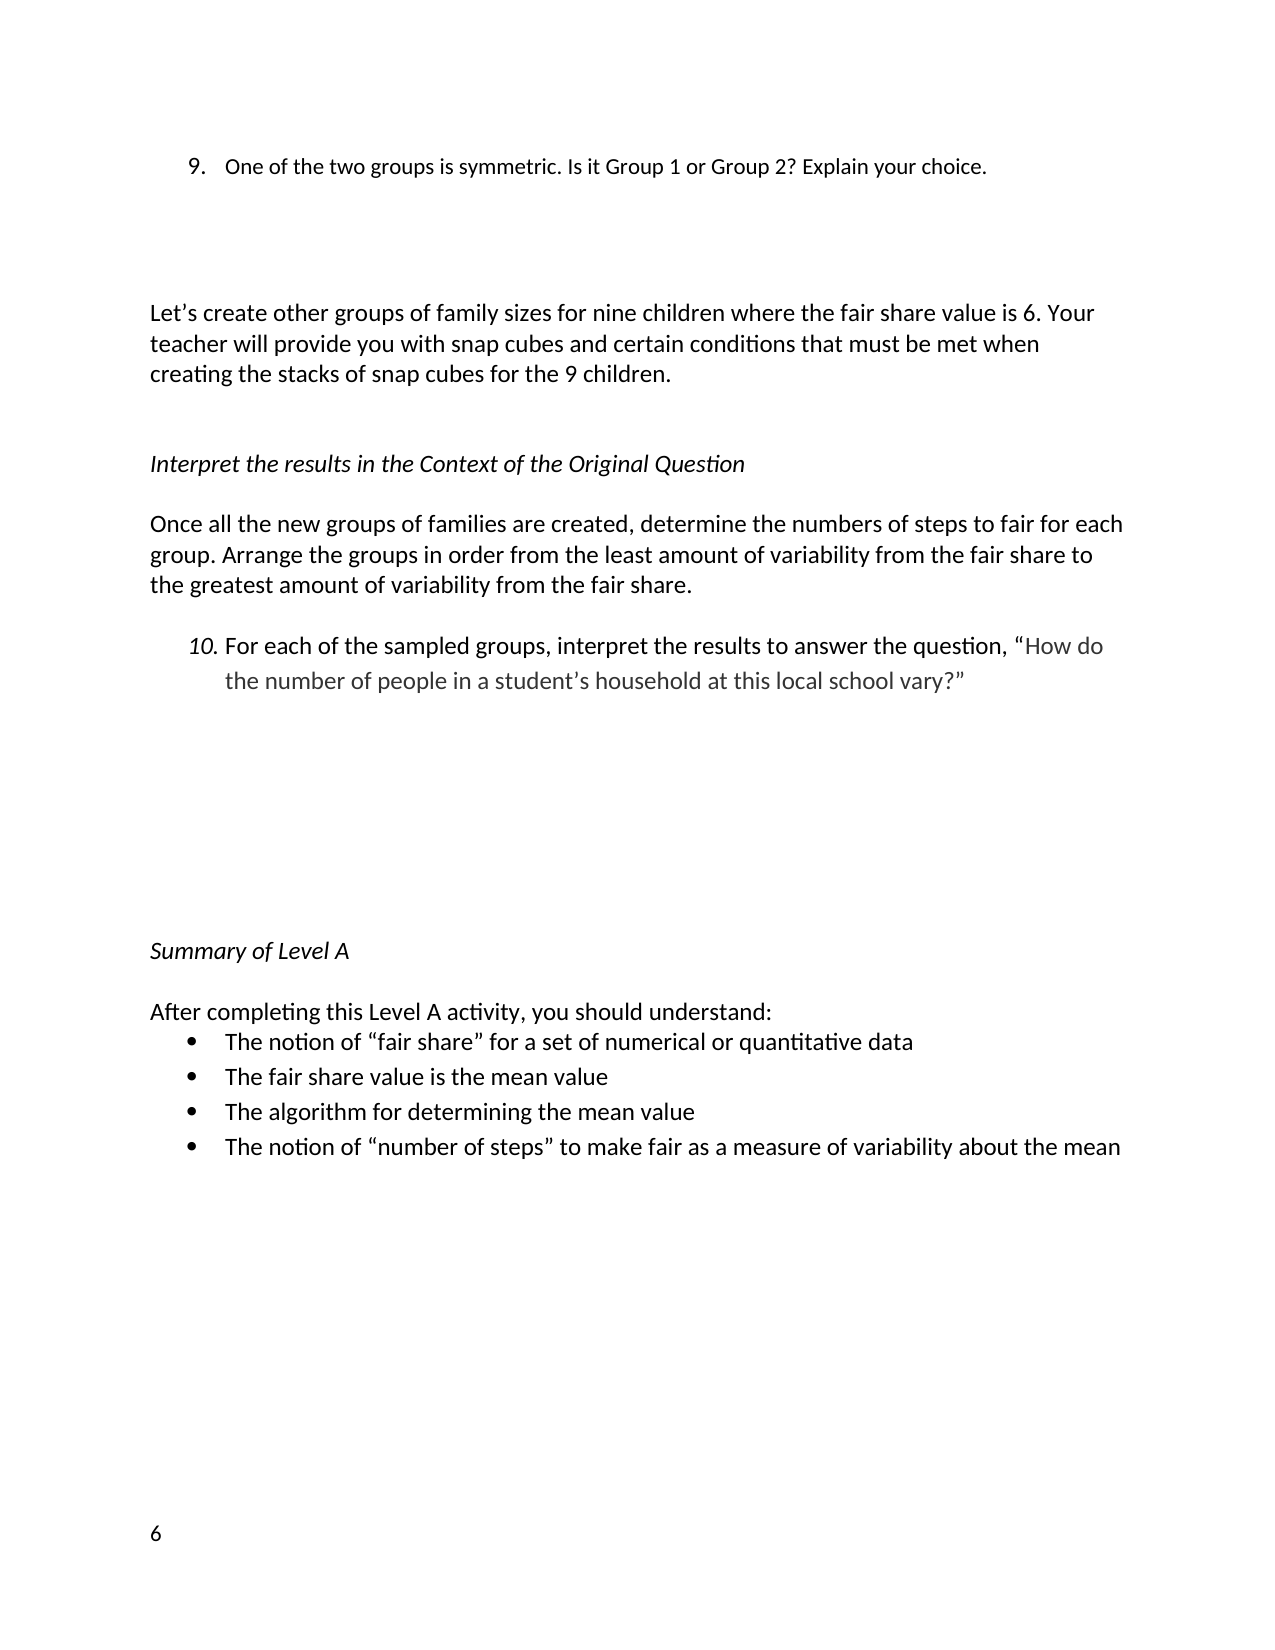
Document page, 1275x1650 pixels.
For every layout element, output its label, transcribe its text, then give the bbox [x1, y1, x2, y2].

list The fair share value is the mean value [187, 1061, 1125, 1092]
text After completing this Level A activity, you should understand: [150, 996, 1125, 1026]
text Once all the new groups of families are created, determine the numbers of steps to fair for each group. Arrange the groups in order from the least amount of variability from the fair share to the greatest amount of variability from the fair share. [150, 508, 1125, 600]
list The notion of “fair share” for a set of numerical or quantitative data [187, 1026, 1125, 1057]
list The algorithm for determining the mean value [187, 1096, 1125, 1127]
list One of the two groups is symmetric. Is it Group 1 or Group 2? Explain your choice. [187, 150, 1125, 181]
text Summary of Level A [150, 935, 1125, 965]
list For each of the sampled groups, interpret the results to answer the question, “How do the number of people in a student’s household at this local school vary?” [187, 630, 1125, 696]
list The notion of “number of steps” to make fair as a measure of variability about the mean [187, 1131, 1125, 1162]
text Let’s create other groups of family sizes for nine children where the fair share value is 6. Your teacher will provide you with snap cubes and certain conditions that must be met when creating the stacks of snap cubes for the 9 children. [150, 297, 1125, 389]
text Interpret the results in the Context of the Original Question [150, 449, 1125, 479]
